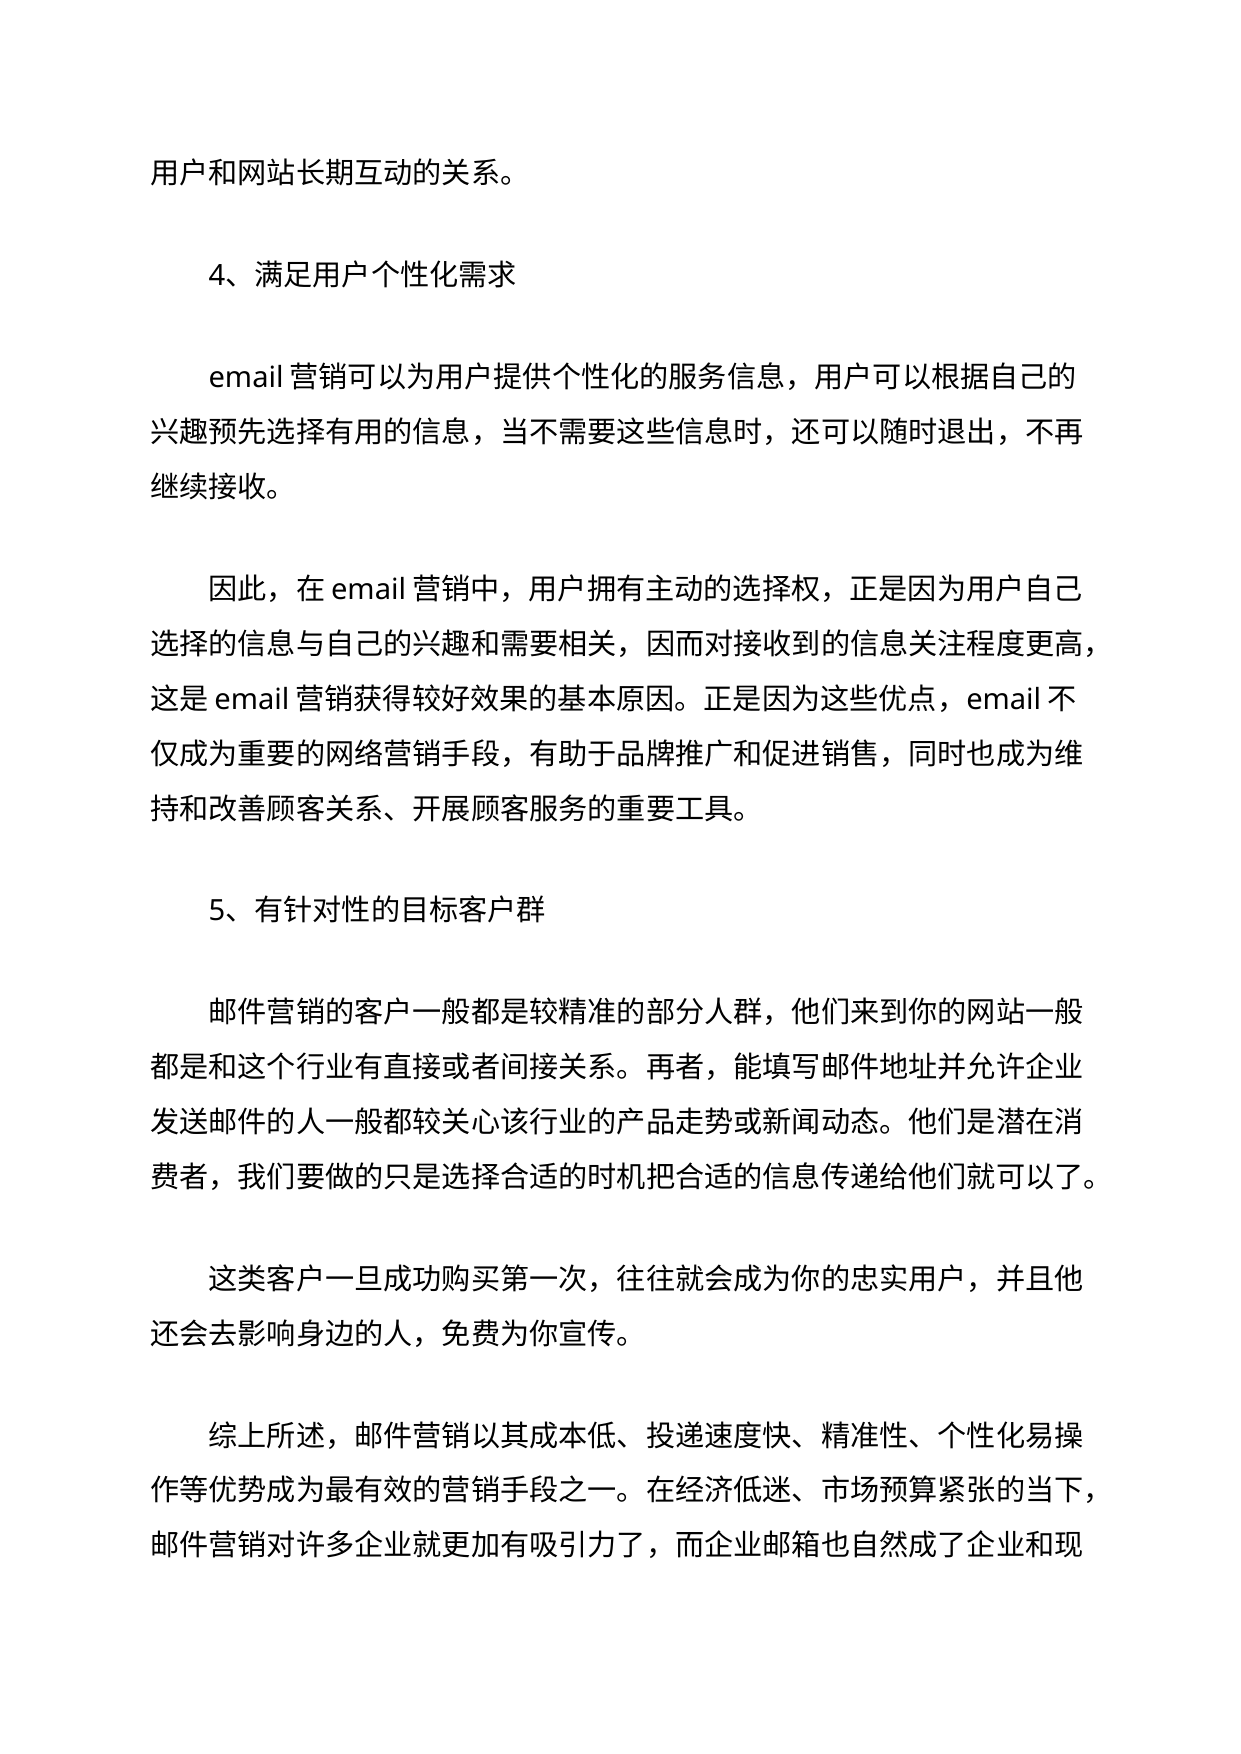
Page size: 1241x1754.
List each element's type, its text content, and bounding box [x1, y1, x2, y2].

text 5、有针对性的目标客户群 [150, 887, 1090, 929]
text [150, 1412, 1090, 1564]
text 4、满足用户个性化需求 [150, 252, 1090, 294]
text 邮件营销的客户一般都是较精准的部分人群，他们来到你的网站一般都是和这个行业有直接或者间接关系。再者，能填写邮件地址并允许企业发送邮件的人一般都较关心该行业的产品走势或新闻动态。他们是潜在消费者，我们要做的只是选择合适的时机把合适的信息传递给他们就可以了。 [150, 989, 1090, 1196]
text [150, 150, 1090, 192]
text 因此，在email营销中，用户拥有主动的选择权，正是因为用户自己选择的信息与自己的兴趣和需要相关，因而对接收到的信息关注程度更高，这是email营销获得较好效果的基本原因。正是因为这些优点，email不仅成为重要的网络营销手段，有助于品牌推广和促进销售，同时也成为维持和改善顾客关系、开展顾客服务的重要工具。 [150, 565, 1090, 827]
text 这类客户一旦成功购买第一次，往往就会成为你的忠实用户，并且他还会去影响身边的人，免费为你宣传。 [150, 1255, 1090, 1353]
text email营销可以为用户提供个性化的服务信息，用户可以根据自己的兴趣预先选择有用的信息，当不需要这些信息时，还可以随时退出，不再继续接收。 [150, 354, 1090, 506]
